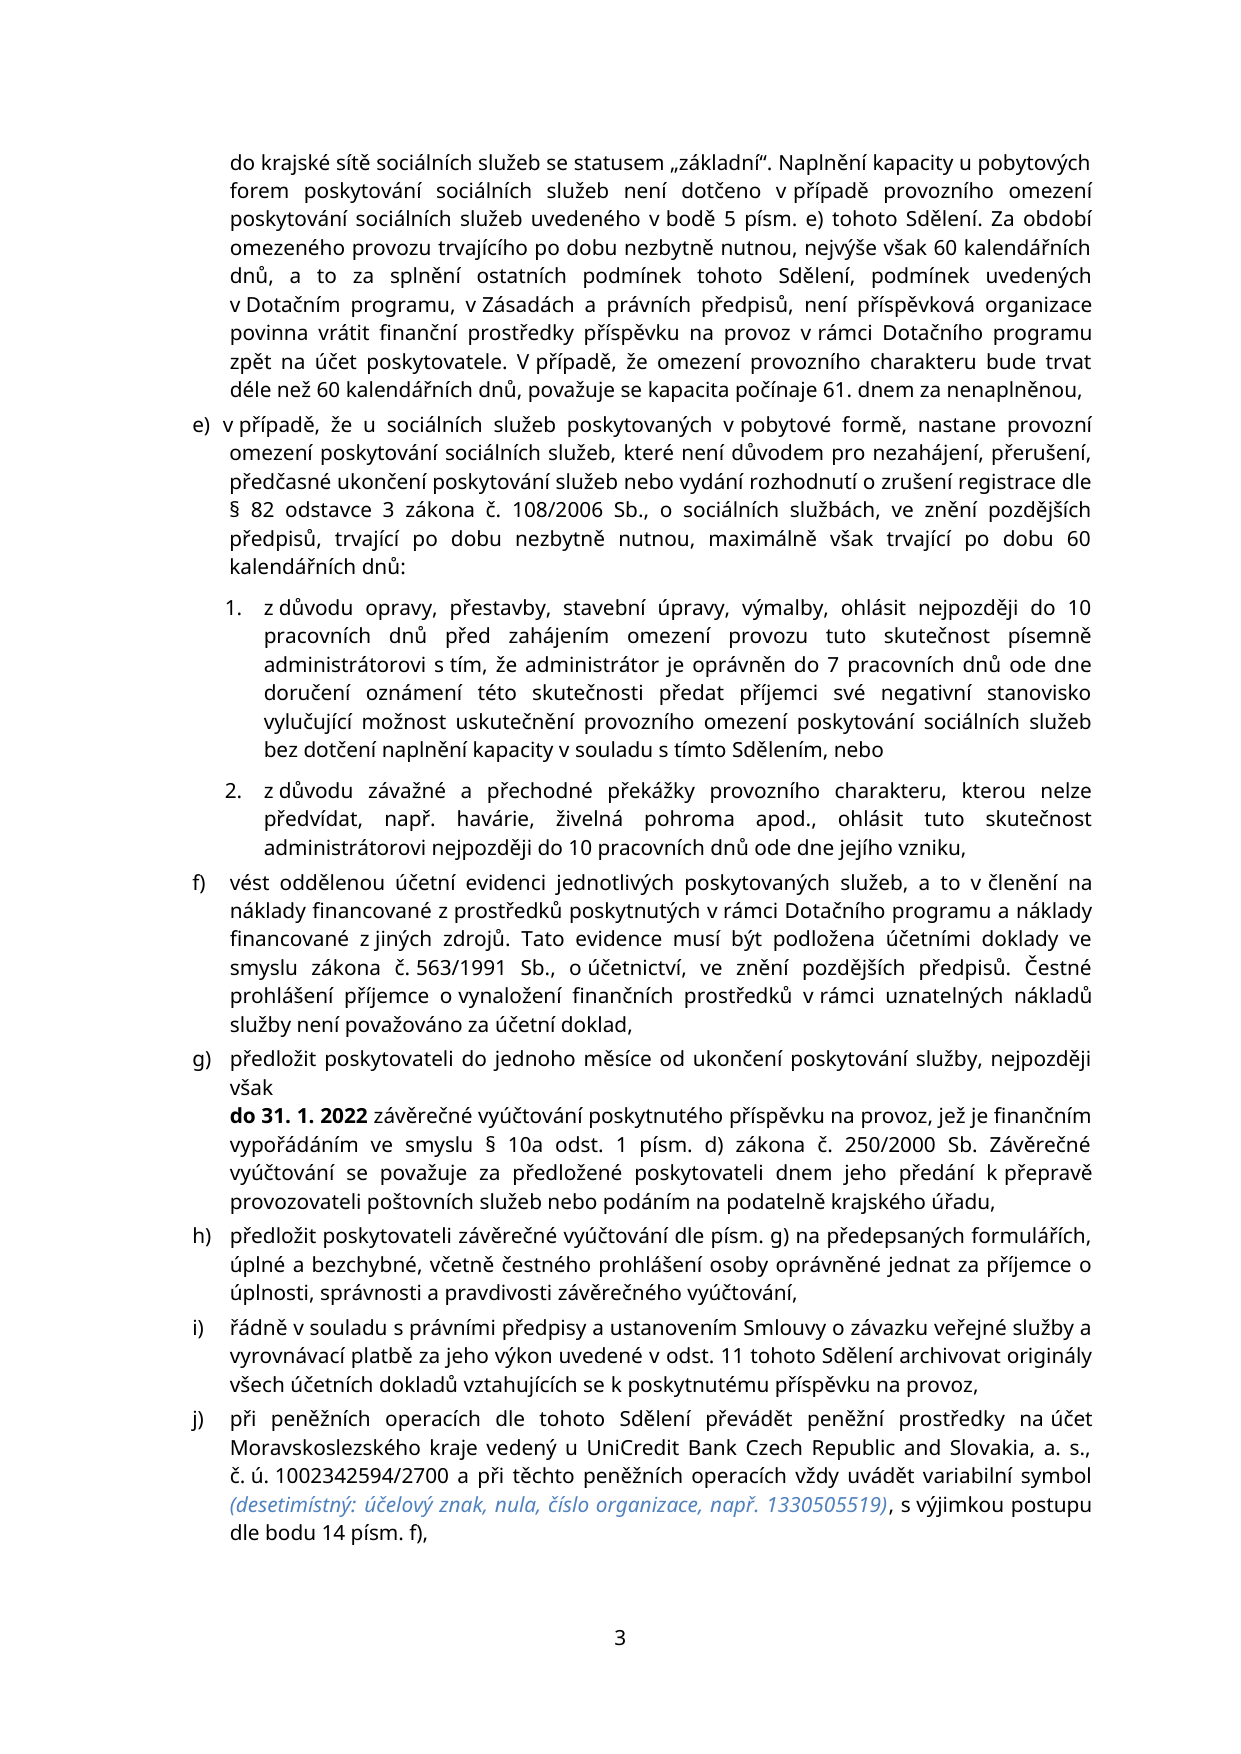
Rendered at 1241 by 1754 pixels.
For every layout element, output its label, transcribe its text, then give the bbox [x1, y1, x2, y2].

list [192, 148, 1092, 404]
list předložit poskytovateli závěrečné vyúčtování dle písm. g) na předepsaných formulářích, úplné a bezchybné, včetně čestného prohlášení osoby oprávněné jednat za příjemce o úplnosti, správnosti a pravdivosti závěrečného vyúčtování, [192, 1221, 1092, 1307]
list z důvodu závažné a přechodné překážky provozního charakteru, kterou nelze předvídat, např. havárie, živelná pohroma apod., ohlásit tuto skutečnost administrátorovi nejpozději do 10 pracovních dnů ode dne jejího vzniku, [224, 776, 1092, 861]
list při peněžních operacích dle tohoto Sdělení převádět peněžní prostředky na účet Moravskoslezského kraje vedený u UniCredit Bank Czech Republic and Slovakia, a. s., č. ú. 1002342594/2700 a při těchto peněžních operacích vždy uvádět variabilní symbol (desetimístný: účelový znak, nula, číslo organizace, např. 1330505519), s výjimkou postupu dle bodu 14 písm. f), [192, 1404, 1092, 1547]
list vést oddělenou účetní evidenci jednotlivých poskytovaných služeb, a to v členění na náklady financované z prostředků poskytnutých v rámci Dotačního programu a náklady financované z jiných zdrojů. Tato evidence musí být podložena účetními doklady ve smyslu zákona č. 563/1991 Sb., o účetnictví, ve znění pozdějších předpisů. Čestné prohlášení příjemce o vynaložení finančních prostředků v rámci uznatelných nákladů služby není považováno za účetní doklad, [192, 868, 1092, 1038]
list z důvodu opravy, přestavby, stavební úpravy, výmalby, ohlásit nejpozději do 10 pracovních dnů před zahájením omezení provozu tuto skutečnost písemně administrátorovi s tím, že administrátor je oprávněn do 7 pracovních dnů ode dne doručení oznámení této skutečnosti předat příjemci své negativní stanovisko vylučující možnost uskutečnění provozního omezení poskytování sociálních služeb bez dotčení naplnění kapacity v souladu s tímto Sdělením, nebo [224, 593, 1092, 764]
list řádně v souladu s právními předpisy a ustanovením Smlouvy o závazku veřejné služby a vyrovnávací platbě za jeho výkon uvedené v odst. 11 tohoto Sdělení archivovat originály všech účetních dokladů vztahujících se k poskytnutému příspěvku na provoz, [192, 1313, 1092, 1398]
list v případě, že u sociálních služeb poskytovaných v pobytové formě, nastane provozní omezení poskytování sociálních služeb, které není důvodem pro nezahájení, přerušení, předčasné ukončení poskytování služeb nebo vydání rozhodnutí o zrušení registrace dle § 82 odstavce 3 zákona č. 108/2006 Sb., o sociálních službách, ve znění pozdějších předpisů, trvající po dobu nezbytně nutnou, maximálně však trvající po dobu 60 kalendářních dnů: [192, 410, 1092, 581]
list předložit poskytovateli do jednoho měsíce od ukončení poskytování služby, nejpozději však do 31. 1. 2022 závěrečné vyúčtování poskytnutého příspěvku na provoz, jež je finančním vypořádáním ve smyslu § 10a odst. 1 písm. d) zákona č. 250/2000 Sb. Závěrečné vyúčtování se považuje za předložené poskytovateli dnem jeho předání k přepravě provozovateli poštovních služeb nebo podáním na podatelně krajského úřadu, [192, 1044, 1092, 1215]
